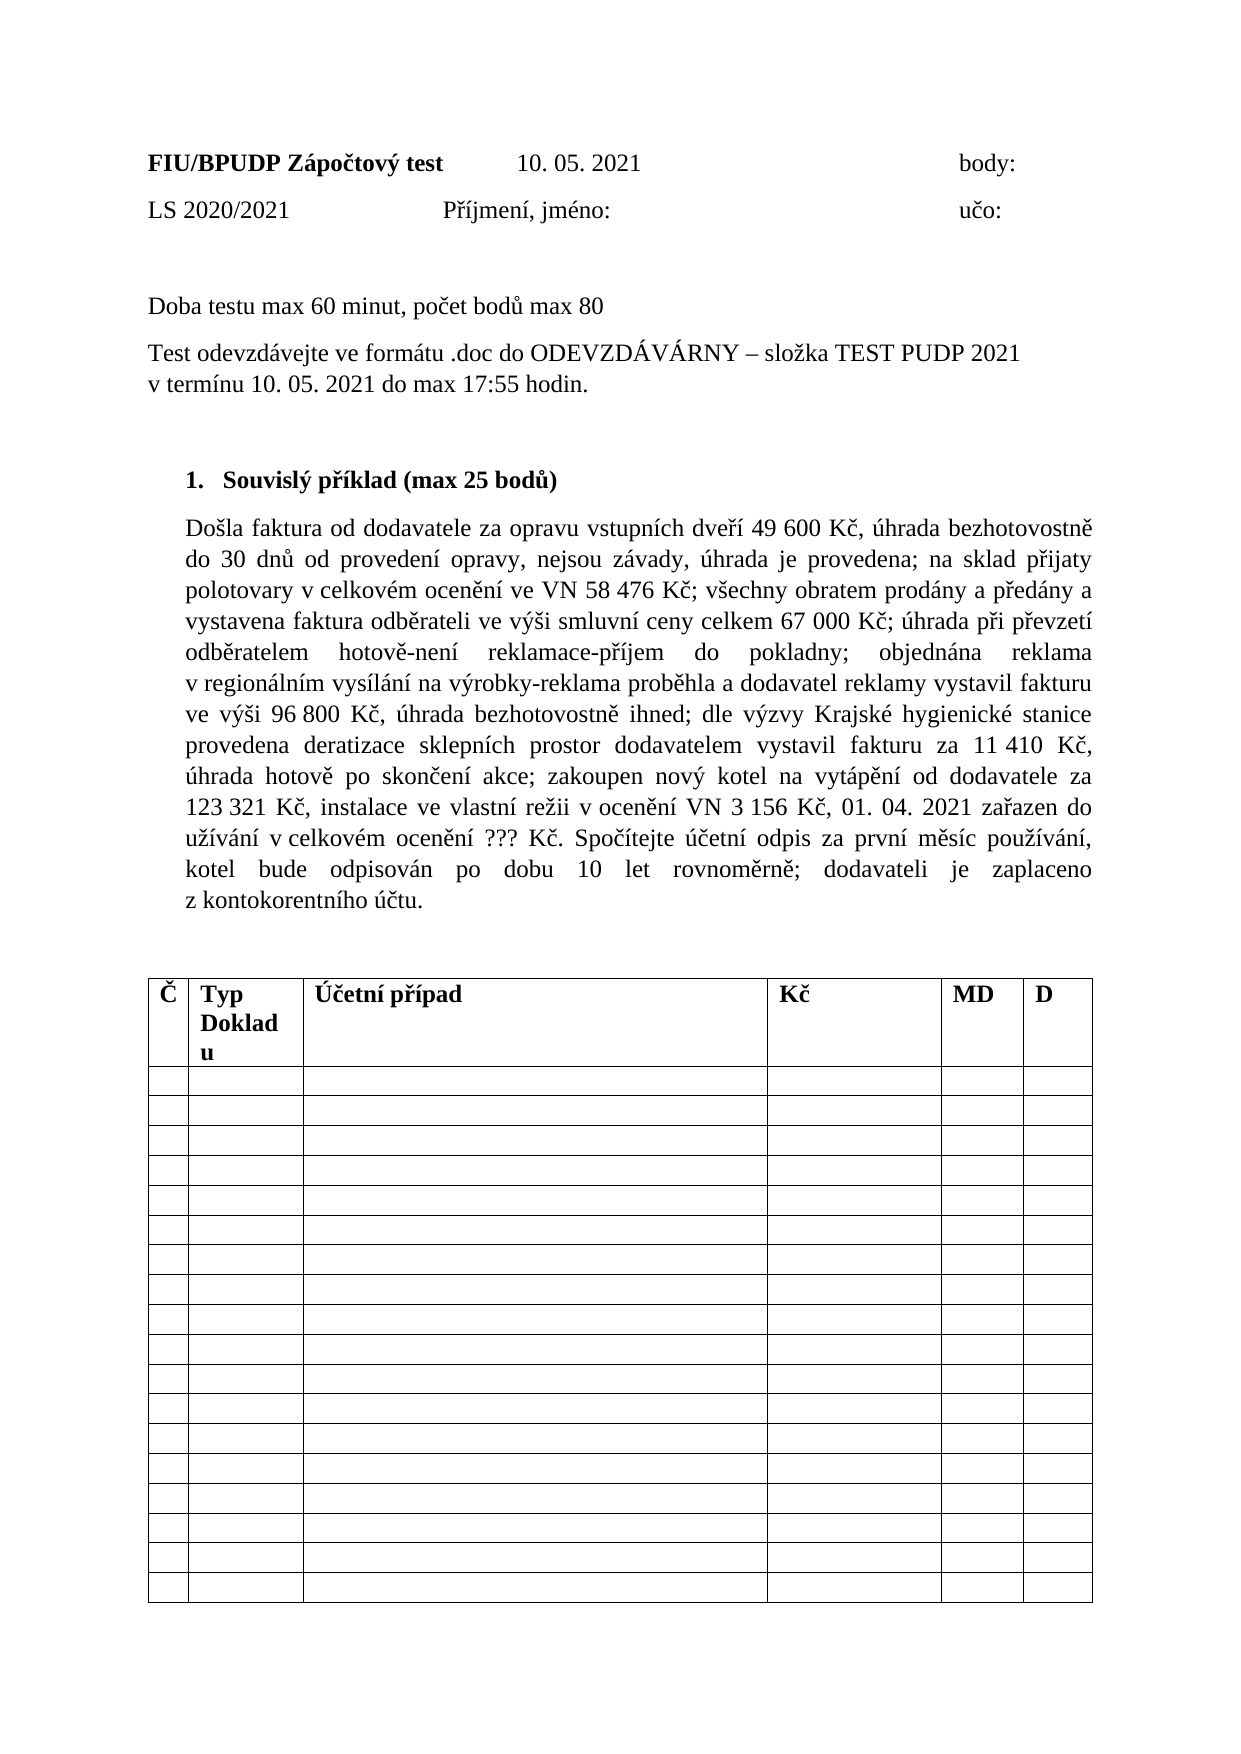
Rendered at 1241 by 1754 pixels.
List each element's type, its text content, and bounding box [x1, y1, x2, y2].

table_cell [1024, 1126, 1092, 1155]
table_cell [149, 1156, 188, 1185]
table_cell [768, 1067, 941, 1095]
table_cell [1024, 1216, 1092, 1244]
table_cell [942, 1186, 1023, 1214]
table_cell [304, 1275, 767, 1304]
table_cell [1024, 1275, 1092, 1304]
table_cell [1024, 1335, 1092, 1363]
table_cell [304, 1126, 767, 1155]
table_header D [1024, 979, 1092, 1066]
table_cell [304, 1543, 767, 1572]
table_cell [768, 1156, 941, 1185]
table_cell [304, 1067, 767, 1095]
text FIU/BPUDP Zápočtový test 10. 05. 2021 body: [148, 148, 1093, 176]
table_cell [768, 1335, 941, 1363]
table_cell [189, 1573, 303, 1602]
table_cell [768, 1126, 941, 1155]
table_cell [189, 1305, 303, 1334]
table_cell [768, 1424, 941, 1453]
table_cell [304, 1484, 767, 1512]
table_cell [149, 1424, 188, 1453]
table_cell [942, 1096, 1023, 1125]
table_cell [1024, 1365, 1092, 1393]
table_cell [768, 1484, 941, 1512]
table_cell [768, 1543, 941, 1572]
table_cell [768, 1216, 941, 1244]
text Došla faktura od dodavatele za opravu vstupních dveří 49 600 Kč, úhrada bezhotovostně do 30 dnů od provedení opravy, nejsou závady, úhrada je provedena; na sklad přijaty polotovary v celkovém ocenění ve VN 58 476 Kč; všechny obratem prodány a předány a vystavena faktura odběrateli ve výši smluvní ceny celkem 67 000 Kč; úhrada při převzetí odběratelem hotově-není reklamace-příjem do pokladny; objednána reklama v regionálním vysílání na výrobky-reklama proběhla a dodavatel reklamy vystavil fakturu ve výši 96 800 Kč, úhrada bezhotovostně ihned; dle výzvy Krajské hygienické stanice provedena deratizace sklepních prostor dodavatelem vystavil fakturu za 11 410 Kč, úhrada hotově po skončení akce; zakoupen nový kotel na vytápění od dodavatele za 123 321 Kč, instalace ve vlastní režii v ocenění VN 3 156 Kč, 01. 04. 2021 zařazen do užívání v celkovém ocenění ??? Kč. Spočítejte účetní odpis za první měsíc používání, kotel bude odpisován po dobu 10 let rovnoměrně; dodavateli je zaplaceno z kontokorentního účtu. [185, 513, 1093, 914]
table_cell [942, 1275, 1023, 1304]
table_cell [942, 1424, 1023, 1453]
table_cell [1024, 1514, 1092, 1542]
table_cell [149, 1365, 188, 1393]
table_cell [768, 1275, 941, 1304]
table_cell [189, 1454, 303, 1483]
table_header Účetní případ [304, 979, 767, 1066]
table_cell [942, 1514, 1023, 1542]
table_header MD [942, 979, 1023, 1066]
table_cell [768, 1186, 941, 1214]
table_cell [304, 1305, 767, 1334]
table_cell [149, 1335, 188, 1363]
table_cell [942, 1245, 1023, 1274]
table_cell [149, 1394, 188, 1423]
table_cell [304, 1096, 767, 1125]
table_cell [149, 1096, 188, 1125]
table_cell [149, 1454, 188, 1483]
table_cell [942, 1216, 1023, 1244]
table_cell [189, 1067, 303, 1095]
table_cell [942, 1126, 1023, 1155]
table_cell [189, 1216, 303, 1244]
table_cell [768, 1573, 941, 1602]
table_cell [189, 1275, 303, 1304]
table_cell [149, 1067, 188, 1095]
table_cell [149, 1543, 188, 1572]
table_cell [304, 1245, 767, 1274]
text Doba testu max 60 minut, počet bodů max 80 [148, 291, 1093, 319]
table_cell [1024, 1156, 1092, 1185]
table_cell [149, 1216, 188, 1244]
table_cell [149, 1245, 188, 1274]
table_cell [768, 1305, 941, 1334]
table_cell [942, 1484, 1023, 1512]
table_cell [189, 1514, 303, 1542]
text Test odevzdávejte ve formátu .doc do ODEVZDÁVÁRNY – složka TEST PUDP 2021 v termínu 10. 05. 2021 do max 17:55 hodin. [148, 338, 1093, 398]
table_cell [1024, 1424, 1092, 1453]
table_cell [942, 1067, 1023, 1095]
table_cell [304, 1454, 767, 1483]
table_cell [149, 1484, 188, 1512]
table_cell [304, 1186, 767, 1214]
table_cell [149, 1573, 188, 1602]
table_cell [304, 1514, 767, 1542]
table_cell [768, 1394, 941, 1423]
table_cell [768, 1096, 941, 1125]
table_cell [768, 1365, 941, 1393]
table_cell [1024, 1543, 1092, 1572]
table_cell [1024, 1067, 1092, 1095]
table_cell [304, 1424, 767, 1453]
table_cell [149, 1186, 188, 1214]
table_cell [304, 1216, 767, 1244]
table_cell [942, 1543, 1023, 1572]
table_cell [942, 1573, 1023, 1602]
table_cell [189, 1543, 303, 1572]
table_cell [189, 1186, 303, 1214]
table_cell [942, 1454, 1023, 1483]
table_cell [1024, 1186, 1092, 1214]
table_cell [189, 1335, 303, 1363]
table_cell [304, 1573, 767, 1602]
table_cell [1024, 1573, 1092, 1602]
table_cell [149, 1126, 188, 1155]
table_header Typ Dokladu [189, 979, 303, 1066]
table_cell [304, 1365, 767, 1393]
table_cell [1024, 1484, 1092, 1512]
table_cell [304, 1335, 767, 1363]
table_cell [149, 1275, 188, 1304]
table_cell [189, 1365, 303, 1393]
table_cell [768, 1454, 941, 1483]
table_cell [942, 1365, 1023, 1393]
table_header Č [149, 979, 188, 1066]
list Souvislý příklad (max 25 bodů) [185, 465, 1093, 494]
table_cell [942, 1305, 1023, 1334]
table_cell [942, 1156, 1023, 1185]
table_cell [149, 1305, 188, 1334]
table_cell [1024, 1245, 1092, 1274]
table_cell [942, 1335, 1023, 1363]
table_cell [189, 1484, 303, 1512]
table_cell [942, 1394, 1023, 1423]
table_cell [189, 1424, 303, 1453]
table_cell [1024, 1096, 1092, 1125]
table_cell [304, 1156, 767, 1185]
table_cell [1024, 1394, 1092, 1423]
table_cell [768, 1514, 941, 1542]
table_cell [768, 1245, 941, 1274]
table_header Kč [768, 979, 941, 1066]
table_cell [189, 1394, 303, 1423]
table_cell [1024, 1454, 1092, 1483]
table_cell [149, 1514, 188, 1542]
table_cell [1024, 1305, 1092, 1334]
table_cell [189, 1096, 303, 1125]
table_cell [304, 1394, 767, 1423]
table_cell [189, 1126, 303, 1155]
table_cell [189, 1156, 303, 1185]
table_cell [189, 1245, 303, 1274]
text LS 2020/2021 Příjmení, jméno: učo: [148, 195, 1093, 224]
